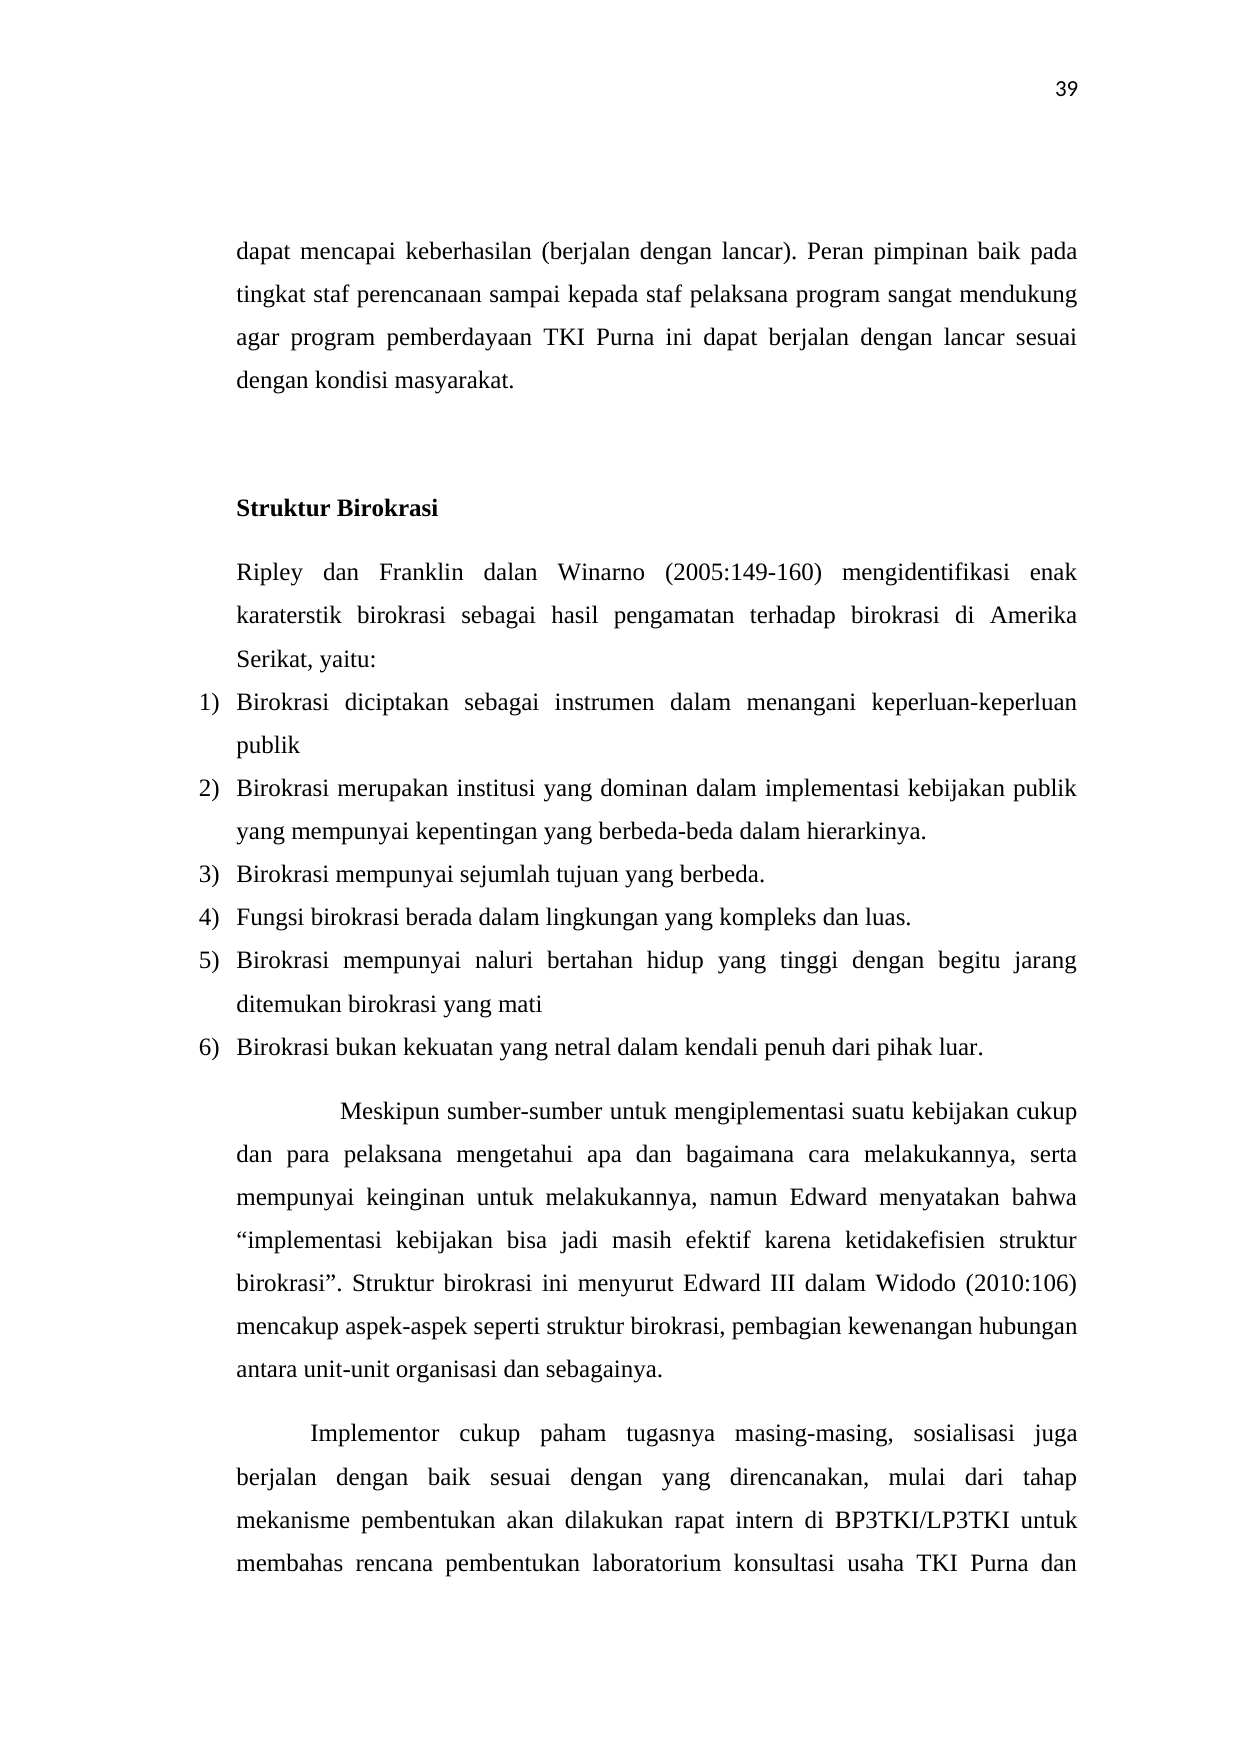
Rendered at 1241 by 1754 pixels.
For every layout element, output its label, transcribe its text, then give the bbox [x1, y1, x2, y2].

list Birokrasi bukan kekuatan yang netral dalam kendali penuh dari pihak luar. [199, 1032, 1078, 1061]
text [199, 1418, 1078, 1577]
text Meskipun sumber-sumber untuk mengiplementasi suatu kebijakan cukup dan para pelaksana mengetahui apa dan bagaimana cara melakukannya, serta mempunyai keinginan untuk melakukannya, namun Edward menyatakan bahwa “implementasi kebijakan bisa jadi masih efektif karena ketidakefisien struktur birokrasi”. Struktur birokrasi ini menyurut Edward III dalam Widodo (2010:106) mencakup aspek-aspek seperti struktur birokrasi, pembagian kewenangan hubungan antara unit-unit organisasi dan sebagainya. [199, 1096, 1078, 1383]
list Fungsi birokrasi berada dalam lingkungan yang kompleks dan luas. [199, 902, 1078, 931]
list Birokrasi mempunyai naluri bertahan hidup yang tinggi dengan begitu jarang ditemukan birokrasi yang mati [199, 946, 1078, 1017]
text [199, 236, 1078, 394]
text Struktur Birokrasi [236, 493, 1078, 522]
list Birokrasi mempunyai sejumlah tujuan yang berbeda. [199, 859, 1078, 888]
list Birokrasi diciptakan sebagai instrumen dalam menangani keperluan-keperluan publik [199, 687, 1078, 759]
list Birokrasi merupakan institusi yang dominan dalam implementasi kebijakan publik yang mempunyai kepentingan yang berbeda-beda dalam hierarkinya. [199, 773, 1078, 845]
list Ripley dan Franklin dalan Winarno (2005:149-160) mengidentifikasi enak karaterstik birokrasi sebagai hasil pengamatan terhadap birokrasi di Amerika Serikat, yaitu: [236, 557, 1078, 672]
